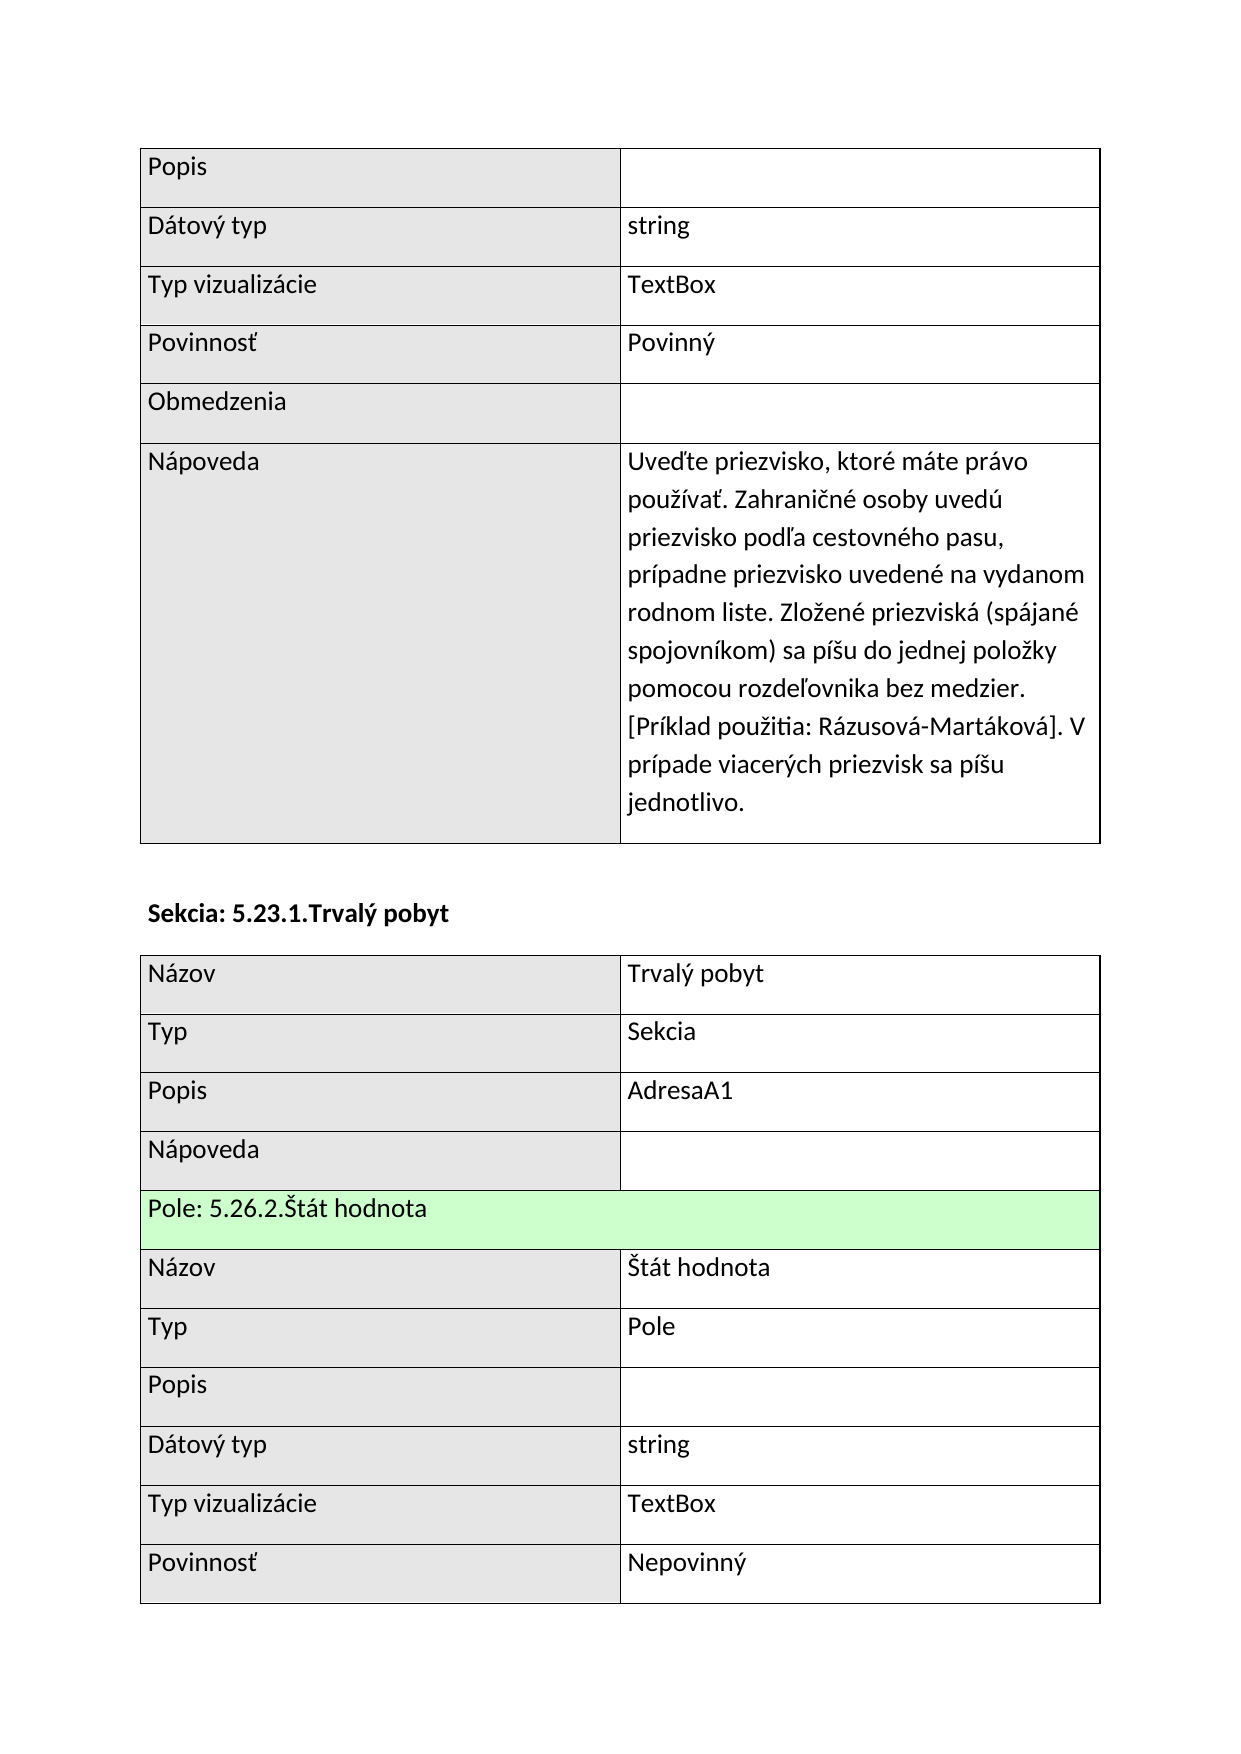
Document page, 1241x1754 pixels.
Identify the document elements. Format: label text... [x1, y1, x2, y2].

table_cell Popis [141, 1368, 620, 1426]
table_cell Štát hodnota [621, 1250, 1099, 1308]
table_cell Typ vizualizácie [141, 267, 620, 324]
table_cell [621, 384, 1099, 443]
table_cell Nepovinný [621, 1545, 1099, 1602]
table_cell string [621, 1427, 1099, 1485]
table_cell string [621, 208, 1099, 266]
table_cell Popis [141, 149, 620, 207]
table_cell Obmedzenia [141, 384, 620, 443]
table_header Trvalý pobyt [621, 956, 1099, 1013]
table_cell Nápoveda [141, 1132, 620, 1190]
table_cell Typ vizualizácie [141, 1486, 620, 1544]
table_cell Sekcia [621, 1015, 1099, 1072]
table_cell [621, 1368, 1099, 1426]
table_cell Povinnosť [141, 326, 620, 383]
table_cell Dátový typ [141, 1427, 620, 1485]
table_cell Nápoveda [141, 444, 620, 843]
table_cell AdresaA1 [621, 1073, 1099, 1131]
table_cell Uveďte priezvisko, ktoré máte právo používať. Zahraničné osoby uvedú priezvisko podľa cestovného pasu, prípadne priezvisko uvedené na vydanom rodnom liste. Zložené priezviská (spájané spojovníkom) sa píšu do jednej položky pomocou rozdeľovnika bez medzier. [Príklad použitia: Rázusová-Martáková]. V prípade viacerých priezvisk sa píšu jednotlivo. [621, 444, 1099, 843]
table_cell Dátový typ [141, 208, 620, 266]
table_cell Typ [141, 1309, 620, 1367]
table_cell Pole [621, 1309, 1099, 1367]
table_cell Povinnosť [141, 1545, 620, 1602]
table_cell TextBox [621, 1486, 1099, 1544]
table_header Názov [141, 956, 620, 1013]
table_cell Popis [141, 1073, 620, 1131]
table_cell Názov [141, 1250, 620, 1308]
table_cell TextBox [621, 267, 1099, 324]
table_cell Pole: 5.26.2.Štát hodnota [141, 1191, 1099, 1249]
text Sekcia: 5.23.1.Trvalý pobyt [148, 896, 1093, 929]
table_cell Typ [141, 1015, 620, 1072]
table_cell Povinný [621, 326, 1099, 383]
table_cell [621, 1132, 1099, 1190]
table_cell [621, 149, 1099, 207]
